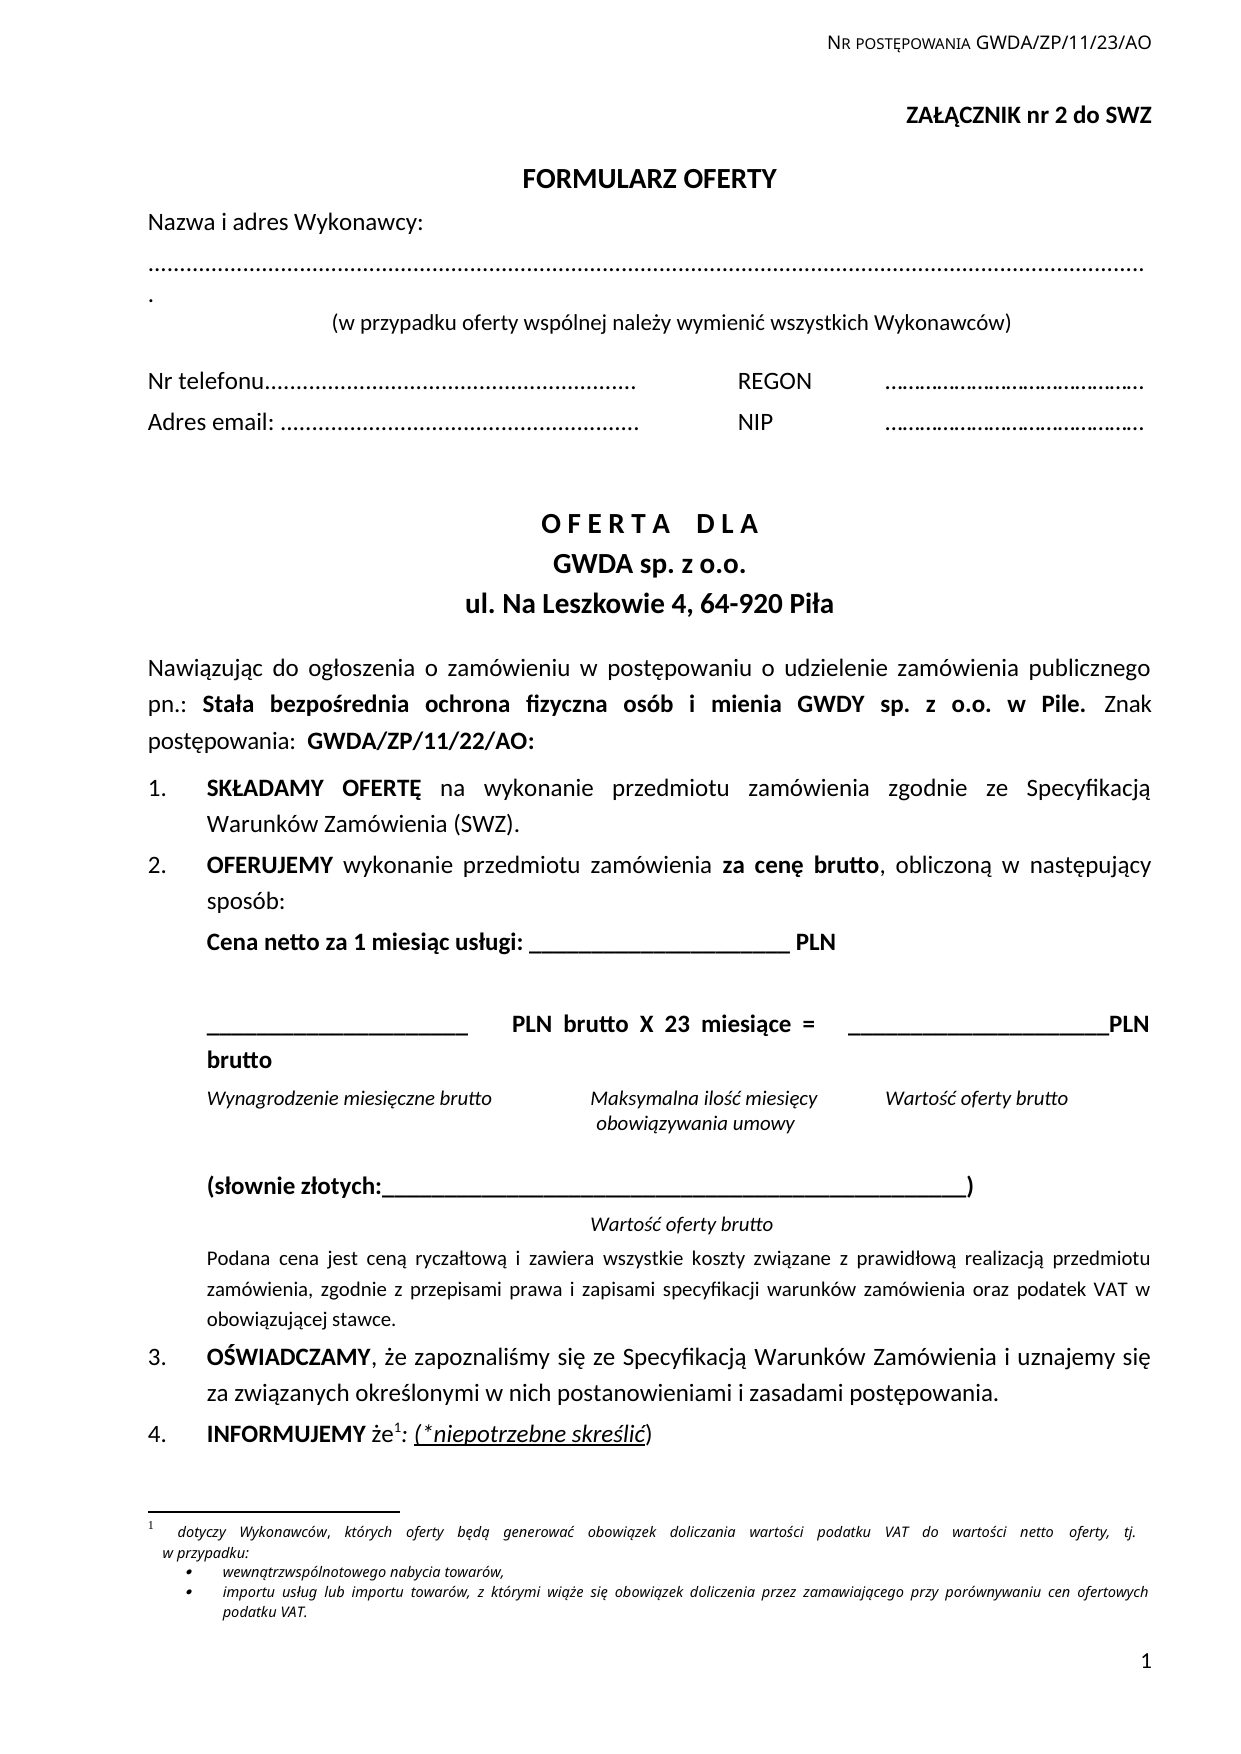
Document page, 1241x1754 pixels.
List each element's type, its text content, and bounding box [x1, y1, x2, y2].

list OŚWIADCZAMY, że zapoznaliśmy się ze Specyfikacją Warunków Zamówienia i uznajemy się za związanych określonymi w nich postanowieniami i zasadami postępowania. [148, 1341, 1152, 1408]
text Adres email: ......................................................... NIP ……………………………………… [148, 406, 1152, 436]
text obowiązywania umowy [516, 1110, 1152, 1136]
subtitle FORMULARZ OFERTY [148, 160, 1152, 195]
list INFORMUJEMY że: (*niepotrzebne skreślić) [148, 1418, 1152, 1449]
text ul. Na Leszkowie 4, 64-920 Piła [148, 585, 1152, 621]
text Podana cena jest ceną ryczałtową i zawiera wszystkie koszty związane z prawidłową realizacją przedmiotu zamówienia, zgodnie z przepisami prawa i zapisami specyfikacji warunków zamówienia oraz podatek VAT w obowiązującej stawce. [207, 1245, 1152, 1332]
subtitle O F E R T A D L A [148, 506, 1152, 541]
text Nr telefonu........................................................... REGON ……………………………………… [148, 365, 1152, 395]
list OFERUJEMY wykonanie przedmiotu zamówienia za cenę brutto, obliczoną w następujący sposób: [148, 849, 1152, 916]
text Cena netto za 1 miesiąc usługi: _____________________ PLN [207, 926, 1152, 957]
text _____________________ PLN brutto X 23 miesiące = _____________________PLN brutto [207, 1008, 1152, 1075]
list ZAŁĄCZNIK nr 2 do SWZ [148, 99, 1152, 130]
text Nawiązując do ogłoszenia o zamówieniu w postępowaniu o udzielenie zamówienia publicznego pn.: Stała bezpośrednia ochrona fizyczna osób i mienia GWDY sp. z o.o. w Pile. Znak postępowania: GWDA/ZP/11/22/AO: [148, 652, 1152, 756]
list SKŁADAMY OFERTĘ na wykonanie przedmiotu zamówienia zgodnie ze Specyfikacją Warunków Zamówienia (SWZ). [148, 772, 1152, 839]
text (w przypadku oferty wspólnej należy wymienić wszystkich Wykonawców) [192, 308, 1152, 336]
text Nazwa i adres Wykonawcy: [148, 207, 1152, 237]
text Wynagrodzenie miesięczne brutto Maksymalna ilość miesięcy Wartość oferty brutto [207, 1085, 1152, 1110]
text Wartość oferty brutto [575, 1211, 1152, 1236]
text ............................................................................................................................................................... [148, 247, 1152, 308]
text (słownie złotych:_______________________________________________) [207, 1170, 1152, 1201]
text GWDA sp. z o.o. [148, 545, 1152, 581]
